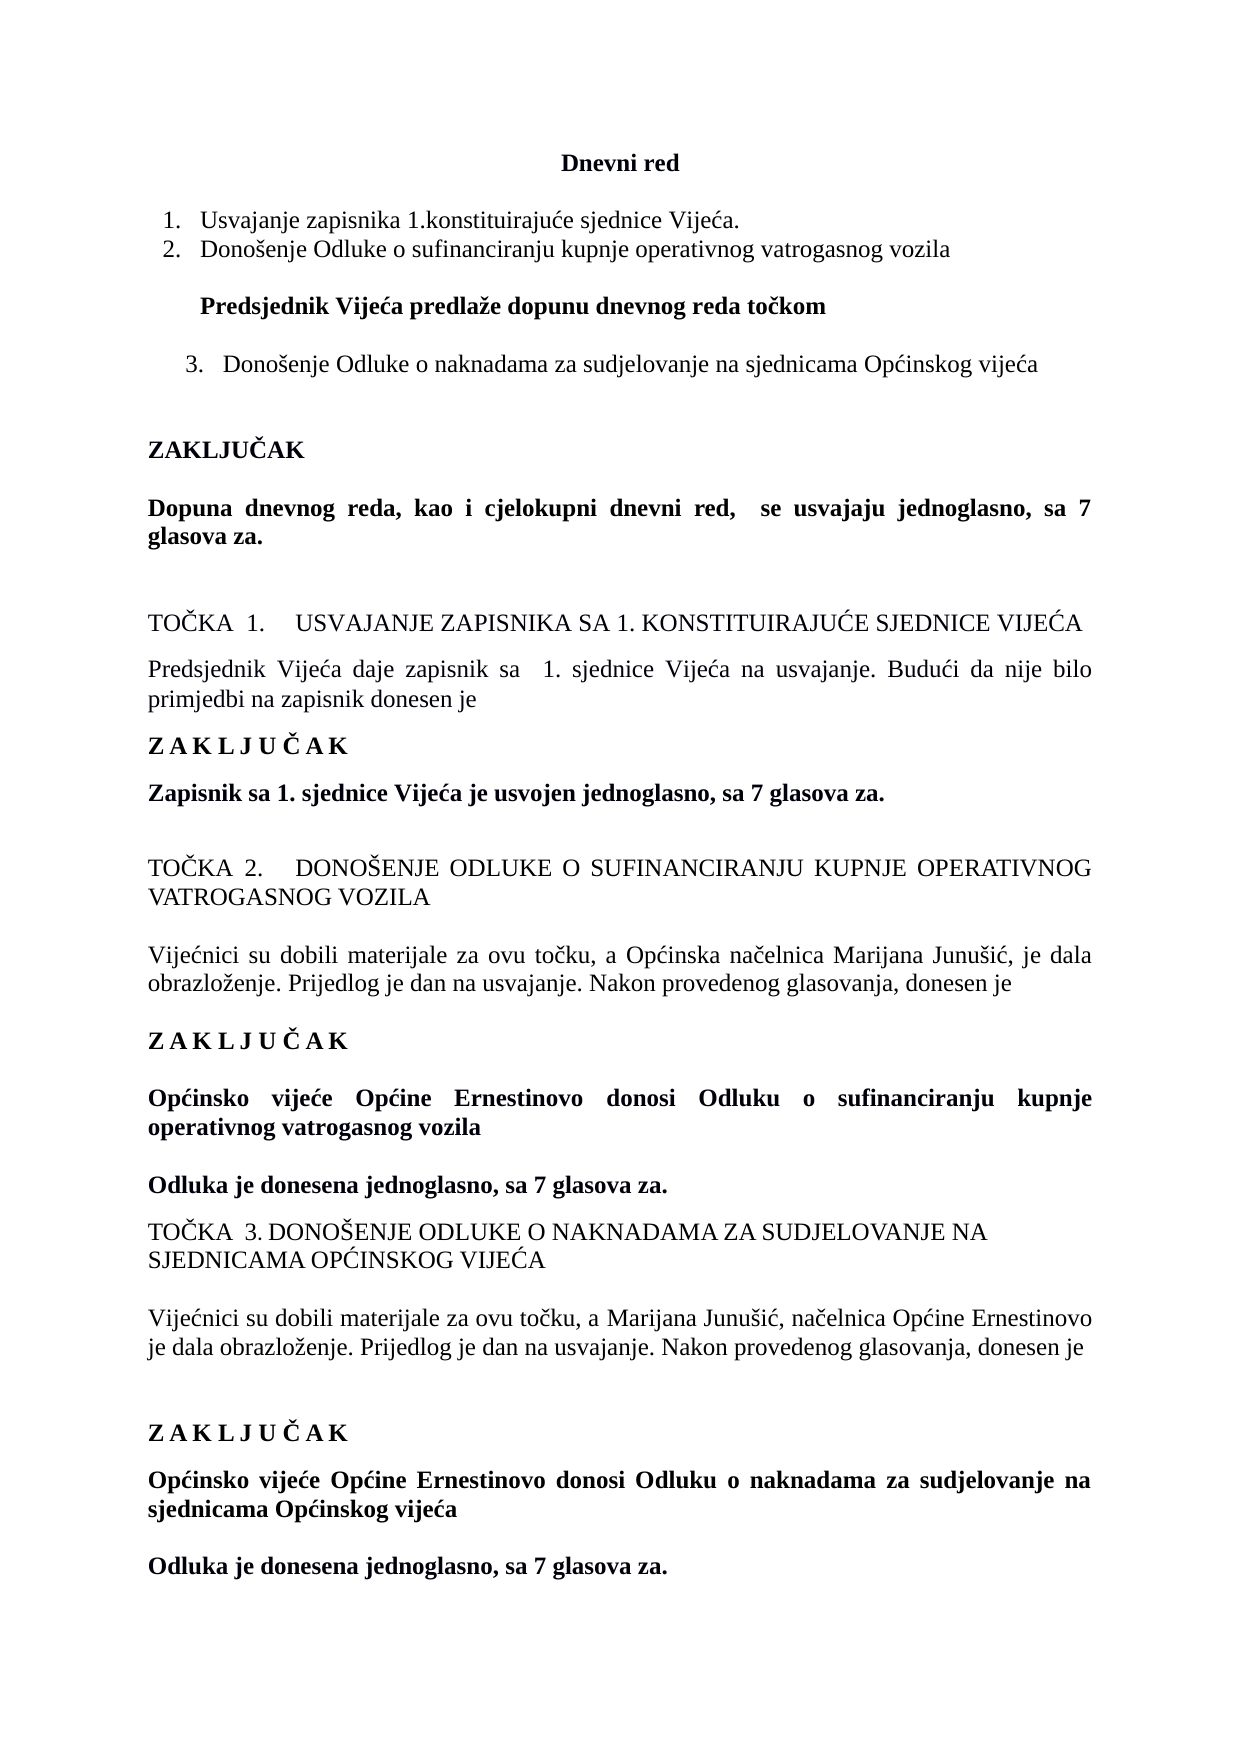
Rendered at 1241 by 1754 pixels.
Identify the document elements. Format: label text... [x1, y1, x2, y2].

text Z A K L J U Č A K [148, 1418, 1093, 1447]
text Općinsko vijeće Općine Ernestinovo donosi Odluku o sufinanciranju kupnje operativnog vatrogasnog vozila [148, 1083, 1093, 1141]
list Donošenje Odluke o naknadama za sudjelovanje na sjednicama Općinskog vijeća [185, 349, 1093, 378]
text Dopuna dnevnog reda, kao i cjelokupni dnevni red, se usvajaju jednoglasno, sa 7 glasova za. [148, 493, 1093, 550]
text Predsjednik Vijeća predlaže dopunu dnevnog reda točkom [200, 291, 1093, 320]
text Odluka je donesena jednoglasno, sa 7 glasova za. [148, 1551, 1093, 1580]
text Vijećnici su dobili materijale za ovu točku, a Općinska načelnica Marijana Junušić, je dala obrazloženje. Prijedlog je dan na usvajanje. Nakon provedenog glasovanja, donesen je [148, 940, 1093, 997]
text TOČKA 3. DONOŠENJE ODLUKE O NAKNADAMA ZA SUDJELOVANJE NA SJEDNICAMA OPĆINSKOG VIJEĆA [148, 1217, 1093, 1274]
text ZAKLJUČAK [148, 435, 1093, 464]
list Donošenje Odluke o sufinanciranju kupnje operativnog vatrogasnog vozila [162, 234, 1093, 263]
text Dnevni red [148, 148, 1093, 176]
text Odluka je donesena jednoglasno, sa 7 glasova za. [148, 1170, 1093, 1198]
text Općinsko vijeće Općine Ernestinovo donosi Odluku o naknadama za sudjelovanje na sjednicama Općinskog vijeća [148, 1465, 1093, 1522]
text TOČKA 2. DONOŠENJE ODLUKE O SUFINANCIRANJU KUPNJE OPERATIVNOG VATROGASNOG VOZILA [148, 853, 1093, 911]
text Zapisnik sa 1. sjednice Vijeća je usvojen jednoglasno, sa 7 glasova za. [148, 778, 1093, 807]
text Predsjednik Vijeća daje zapisnik sa 1. sjednice Vijeća na usvajanje. Budući da nije bilo primjedbi na zapisnik donesen je [148, 654, 1093, 713]
list Usvajanje zapisnika 1.konstituirajuće sjednice Vijeća. [162, 205, 1093, 234]
text TOČKA 1. USVAJANJE ZAPISNIKA SA 1. KONSTITUIRAJUĆE SJEDNICE VIJEĆA [148, 608, 1093, 636]
text Z A K L J U Č A K [148, 1026, 1093, 1055]
text Vijećnici su dobili materijale za ovu točku, a Marijana Junušić, načelnica Općine Ernestinovo je dala obrazloženje. Prijedlog je dan na usvajanje. Nakon provedenog glasovanja, donesen je [148, 1303, 1093, 1361]
text Z A K L J U Č A K [148, 731, 1093, 760]
